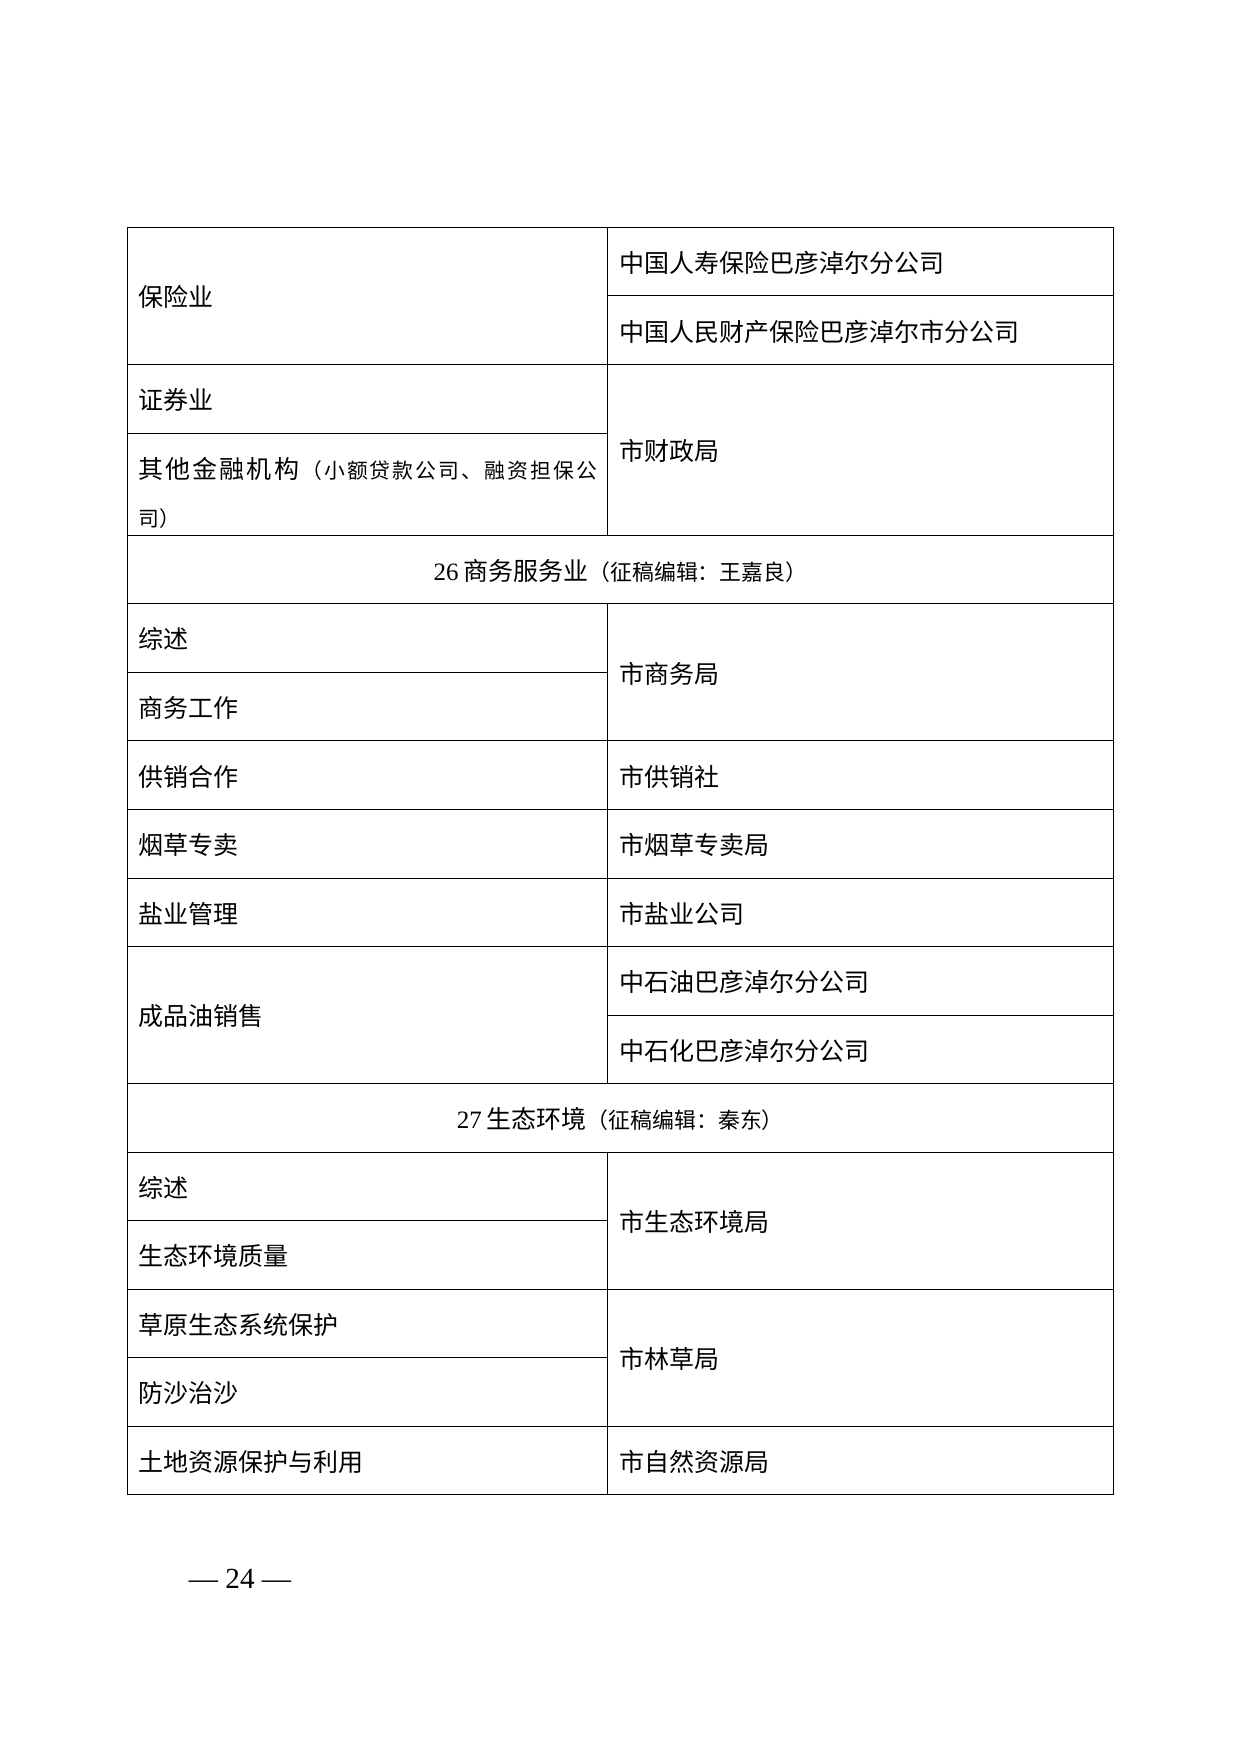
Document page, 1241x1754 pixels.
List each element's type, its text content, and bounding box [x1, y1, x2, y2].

table_cell 26商务服务业（征稿编辑：王嘉良） [128, 536, 1113, 603]
table_cell 烟草专卖 [128, 810, 607, 877]
table_cell 中石化巴彦淖尔分公司 [608, 1016, 1113, 1083]
table_cell 成品油销售 [128, 947, 607, 1083]
table_cell 保险业 [128, 228, 607, 364]
table_cell 土地资源保护与利用 [128, 1427, 607, 1494]
table_cell 市财政局 [608, 365, 1113, 535]
table_cell 中国人民财产保险巴彦淖尔市分公司 [608, 296, 1113, 364]
table_cell 中国人寿保险巴彦淖尔分公司 [608, 228, 1113, 295]
table_cell 27生态环境（征稿编辑：秦东） [128, 1084, 1113, 1152]
table_cell 市自然资源局 [608, 1427, 1113, 1494]
table_cell 市生态环境局 [608, 1153, 1113, 1289]
table_cell 中石油巴彦淖尔分公司 [608, 947, 1113, 1014]
table_cell 其他金融机构（小额贷款公司、融资担保公司） [128, 434, 607, 535]
table_cell 市烟草专卖局 [608, 810, 1113, 877]
table_cell 市盐业公司 [608, 879, 1113, 946]
table_cell 市林草局 [608, 1290, 1113, 1426]
table_cell 草原生态系统保护 [128, 1290, 607, 1357]
table_cell 防沙治沙 [128, 1358, 607, 1426]
table_cell 商务工作 [128, 673, 607, 740]
table_cell 生态环境质量 [128, 1221, 607, 1289]
table_cell 综述 [128, 1153, 607, 1220]
table_cell 盐业管理 [128, 879, 607, 946]
table_cell 证券业 [128, 365, 607, 432]
table_cell 市商务局 [608, 604, 1113, 740]
table_cell 市供销社 [608, 741, 1113, 809]
table_cell 综述 [128, 604, 607, 672]
table_cell 供销合作 [128, 741, 607, 809]
